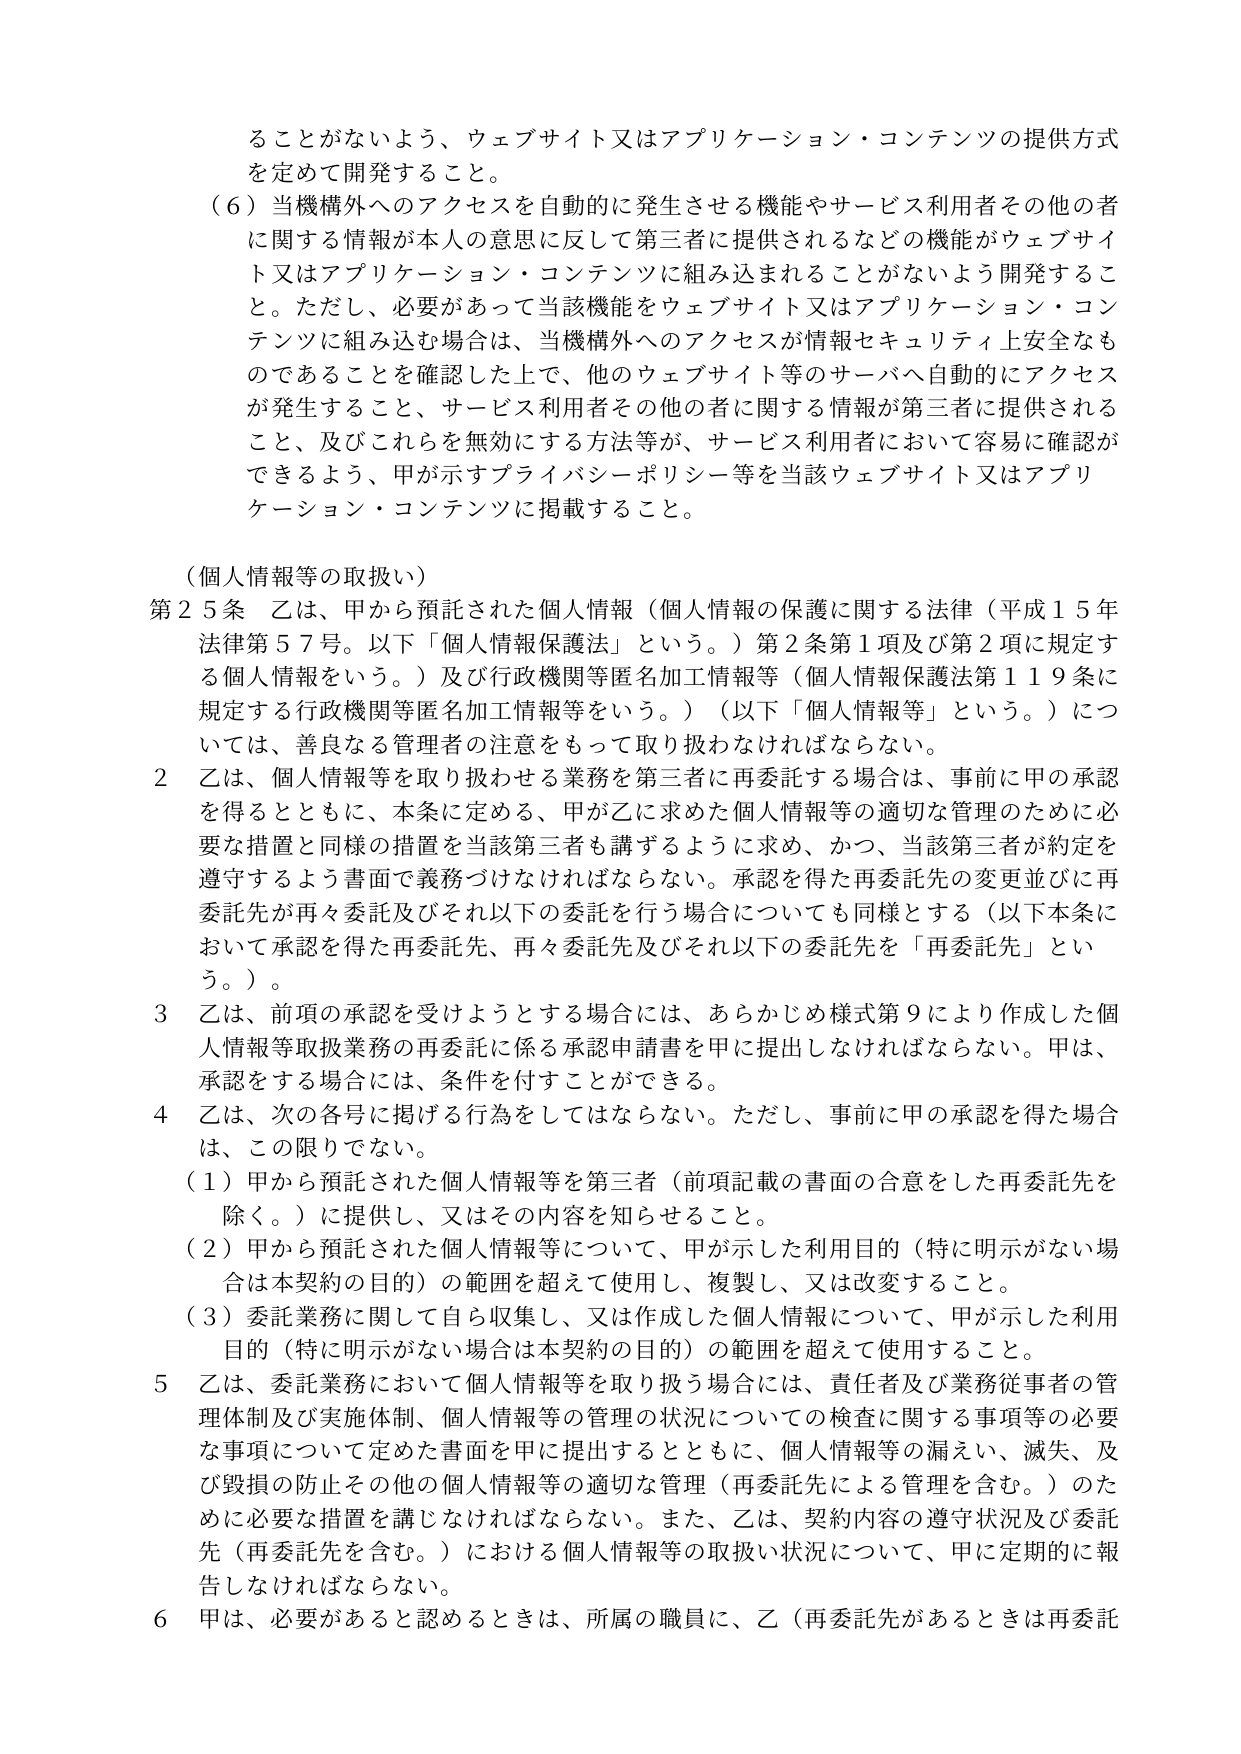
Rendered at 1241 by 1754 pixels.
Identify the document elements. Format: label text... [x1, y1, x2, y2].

text （６）当機構外へのアクセスを自動的に発生させる機能やサービス利用者その他の者に関する情報が本人の意思に反して第三者に提供されるなどの機能がウェブサイト又はアプリケーション・コンテンツに組み込まれることがないよう開発すること。ただし、必要があって当該機能をウェブサイト又はアプリケーション・コンテンツに組み込む場合は、当機構外へのアクセスが情報セキュリティ上安全なものであることを確認した上で、他のウェブサイト等のサーバへ自動的にアクセスが発生すること、サービス利用者その他の者に関する情報が第三者に提供されること、及びこれらを無効にする方法等が、サービス利用者において容易に確認ができるよう、甲が示すプライバシーポリシー等を当該ウェブサイト又はアプリケーション・コンテンツに掲載すること。 [179, 188, 1120, 524]
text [179, 121, 1120, 188]
text （３）委託業務に関して自ら収集し、又は作成した個人情報について、甲が示した利用目的（特に明示がない場合は本契約の目的）の範囲を超えて使用すること。 [170, 1298, 1120, 1366]
text （２）甲から預託された個人情報等について、甲が示した利用目的（特に明示がない場合は本契約の目的）の範囲を超えて使用し、複製し、又は改変すること。 [170, 1231, 1120, 1298]
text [149, 1601, 1120, 1635]
text （１）甲から預託された個人情報等を第三者（前項記載の書面の合意をした再委託先を除く。）に提供し、又はその内容を知らせること。 [170, 1164, 1120, 1231]
text （個人情報等の取扱い） [149, 558, 1120, 592]
text 第２５条 乙は、甲から預託された個人情報（個人情報の保護に関する法律（平成１５年法律第５７号。以下「個人情報保護法」という。）第２条第１項及び第２項に規定する個人情報をいう。）及び行政機関等匿名加工情報等（個人情報保護法第１１９条に規定する行政機関等匿名加工情報等をいう。）（以下「個人情報等」という。）については、善良なる管理者の注意をもって取り扱わなければならない。 [149, 592, 1120, 760]
text ２ 乙は、個人情報等を取り扱わせる業務を第三者に再委託する場合は、事前に甲の承認を得るとともに、本条に定める、甲が乙に求めた個人情報等の適切な管理のために必要な措置と同様の措置を当該第三者も講ずるように求め、かつ、当該第三者が約定を遵守するよう書面で義務づけなければならない。承認を得た再委託先の変更並びに再委託先が再々委託及びそれ以下の委託を行う場合についても同様とする（以下本条において承認を得た再委託先、再々委託先及びそれ以下の委託先を「再委託先」という。）。 [149, 760, 1120, 996]
text ４ 乙は、次の各号に掲げる行為をしてはならない。ただし、事前に甲の承認を得た場合は、この限りでない。 [149, 1097, 1120, 1164]
text ３ 乙は、前項の承認を受けようとする場合には、あらかじめ様式第９により作成した個人情報等取扱業務の再委託に係る承認申請書を甲に提出しなければならない。甲は、承認をする場合には、条件を付すことができる。 [149, 996, 1120, 1097]
text ５ 乙は、委託業務において個人情報等を取り扱う場合には、責任者及び業務従事者の管理体制及び実施体制、個人情報等の管理の状況についての検査に関する事項等の必要な事項について定めた書面を甲に提出するとともに、個人情報等の漏えい、滅失、及び毀損の防止その他の個人情報等の適切な管理（再委託先による管理を含む。）のために必要な措置を講じなければならない。また、乙は、契約内容の遵守状況及び委託先（再委託先を含む。）における個人情報等の取扱い状況について、甲に定期的に報告しなければならない。 [149, 1366, 1120, 1601]
